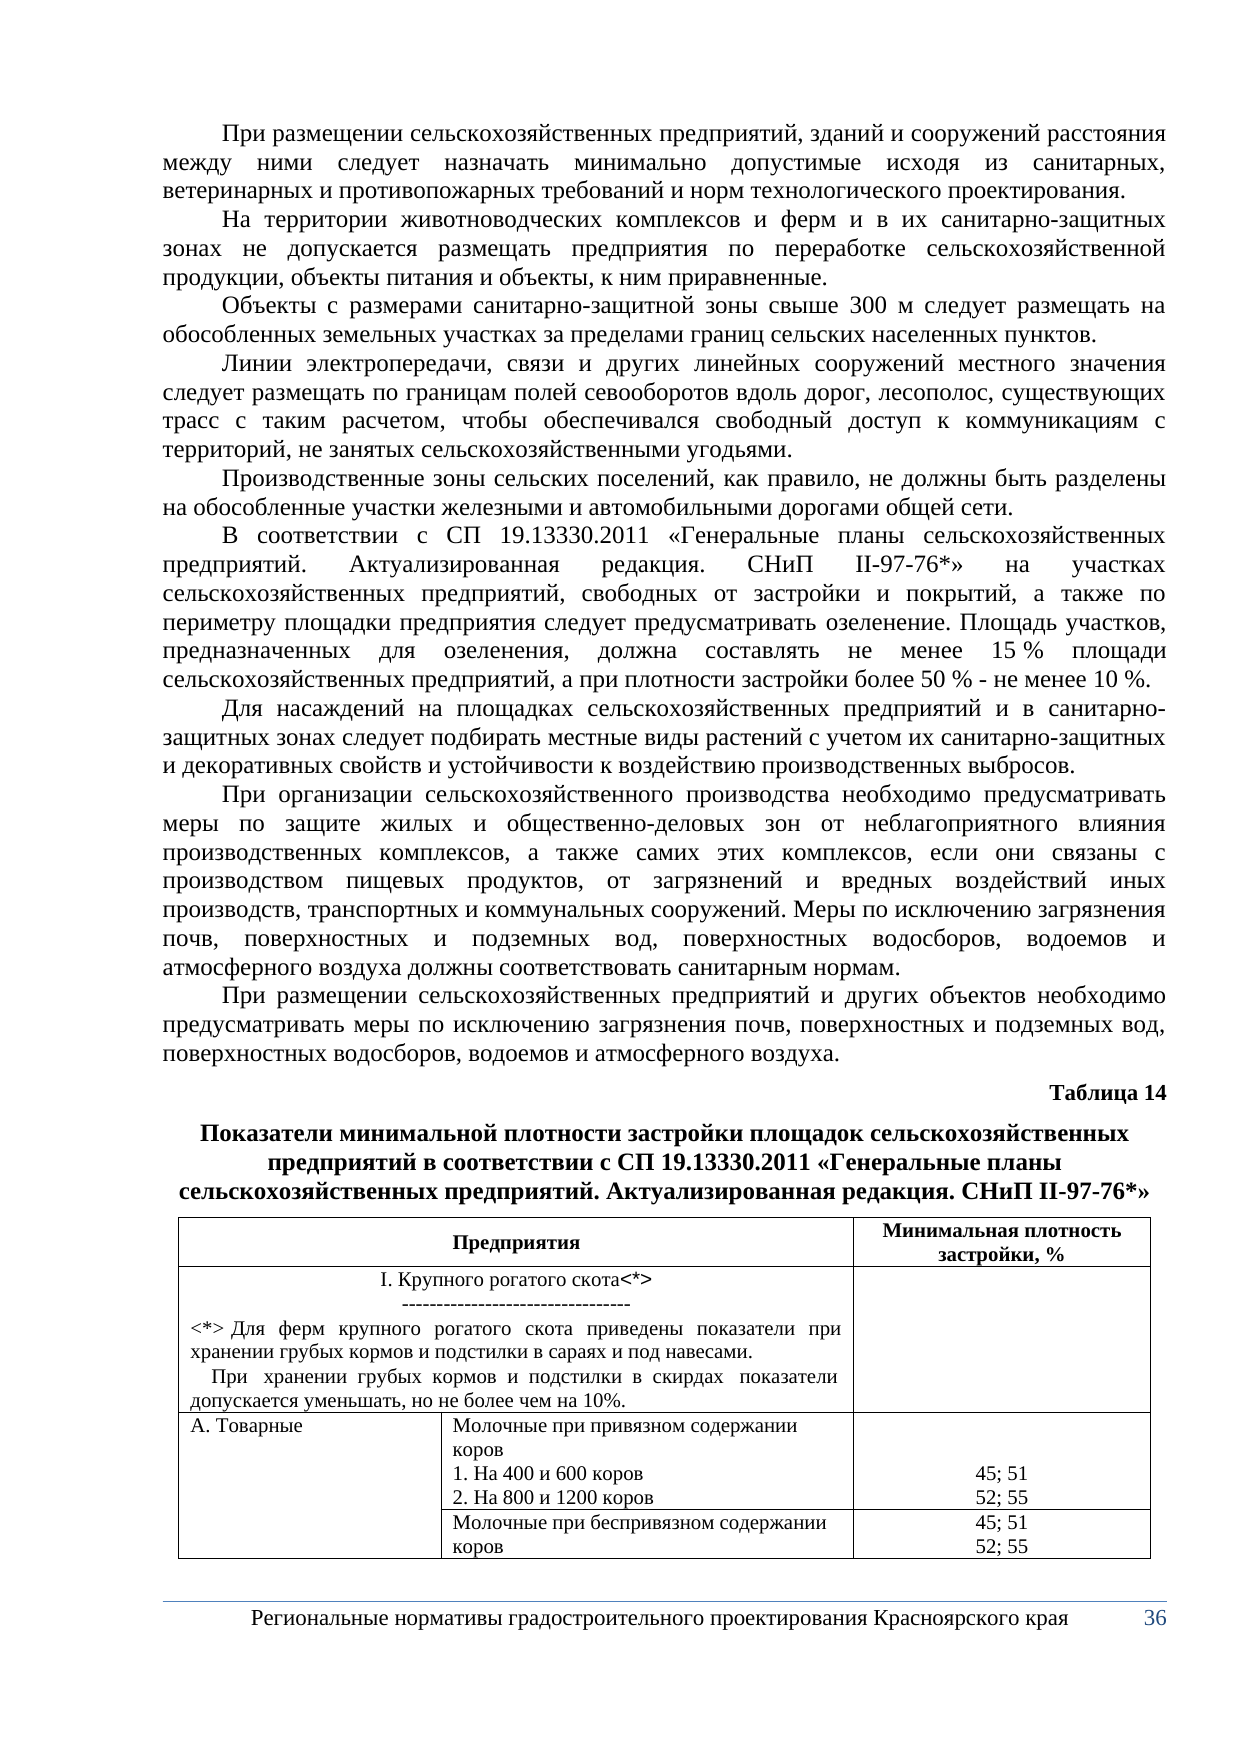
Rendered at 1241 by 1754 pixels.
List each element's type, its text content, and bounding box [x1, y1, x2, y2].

text Показатели минимальной плотности застройки площадок сельскохозяйственных предприятий в соответствии с СП 19.13330.2011 «Генеральные планы сельскохозяйственных предприятий. Актуализированная редакция. СНиП II-97-76*» [162, 1118, 1167, 1204]
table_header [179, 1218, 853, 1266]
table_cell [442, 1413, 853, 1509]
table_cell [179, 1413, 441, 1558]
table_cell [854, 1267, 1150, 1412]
text Производственные зоны сельских поселений, как правило, не должны быть разделены на обособленные участки железными и автомобильными дорогами общей сети. [162, 463, 1167, 521]
text Линии электропередачи, связи и других линейных сооружений местного значения следует размещать по границам полей севооборотов вдоль дорог, лесополос, существующих трасс с таким расчетом, чтобы обеспечивался свободный доступ к коммуникациям с территорий, не занятых сельскохозяйственными угодьями. [162, 348, 1167, 463]
text На территории животноводческих комплексов и ферм и в их санитарно-защитных зонах не допускается размещать предприятия по переработке сельскохозяйственной продукции, объекты питания и объекты, к ним приравненные. [162, 204, 1167, 291]
text При размещении сельскохозяйственных предприятий, зданий и сооружений расстояния между ними следует назначать минимально допустимые исходя из санитарных, ветеринарных и противопожарных требований и норм технологического проектирования. [162, 118, 1167, 204]
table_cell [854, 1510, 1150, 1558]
text Объекты с размерами санитарно-защитной зоны свыше 300 м следует размещать на обособленных земельных участках за пределами границ сельских населенных пунктов. [162, 291, 1167, 348]
text При размещении сельскохозяйственных предприятий и других объектов необходимо предусматривать меры по исключению загрязнения почв, поверхностных и подземных вод, поверхностных водосборов, водоемов и атмосферного воздуха. [162, 981, 1167, 1067]
text Для насаждений на площадках сельскохозяйственных предприятий и в санитарно-защитных зонах следует подбирать местные виды растений с учетом их санитарно-защитных и декоративных свойств и устойчивости к воздействию производственных выбросов. [162, 693, 1167, 779]
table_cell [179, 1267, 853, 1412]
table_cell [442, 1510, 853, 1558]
text В соответствии с СП 19.13330.2011 «Генеральные планы сельскохозяйственных предприятий. Актуализированная редакция. СНиП II-97-76*» на участках сельскохозяйственных предприятий, свободных от застройки и покрытий, а также по периметру площадки предприятия следует предусматривать озеленение. Площадь участков, предназначенных для озеленения, должна составлять не менее 15 % площади сельскохозяйственных предприятий, а при плотности застройки более 50 % - не менее 10 %. [162, 521, 1167, 693]
text При организации сельскохозяйственного производства необходимо предусматривать меры по защите жилых и общественно-деловых зон от неблагоприятного влияния производственных комплексов, а также самих этих комплексов, если они связаны с производством пищевых продуктов, от загрязнений и вредных воздействий иных производств, транспортных и коммунальных сооружений. Меры по исключению загрязнения почв, поверхностных и подземных вод, поверхностных водосборов, водоемов и атмосферного воздуха должны соответствовать санитарным нормам. [162, 779, 1167, 981]
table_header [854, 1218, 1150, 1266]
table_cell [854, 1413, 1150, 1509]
